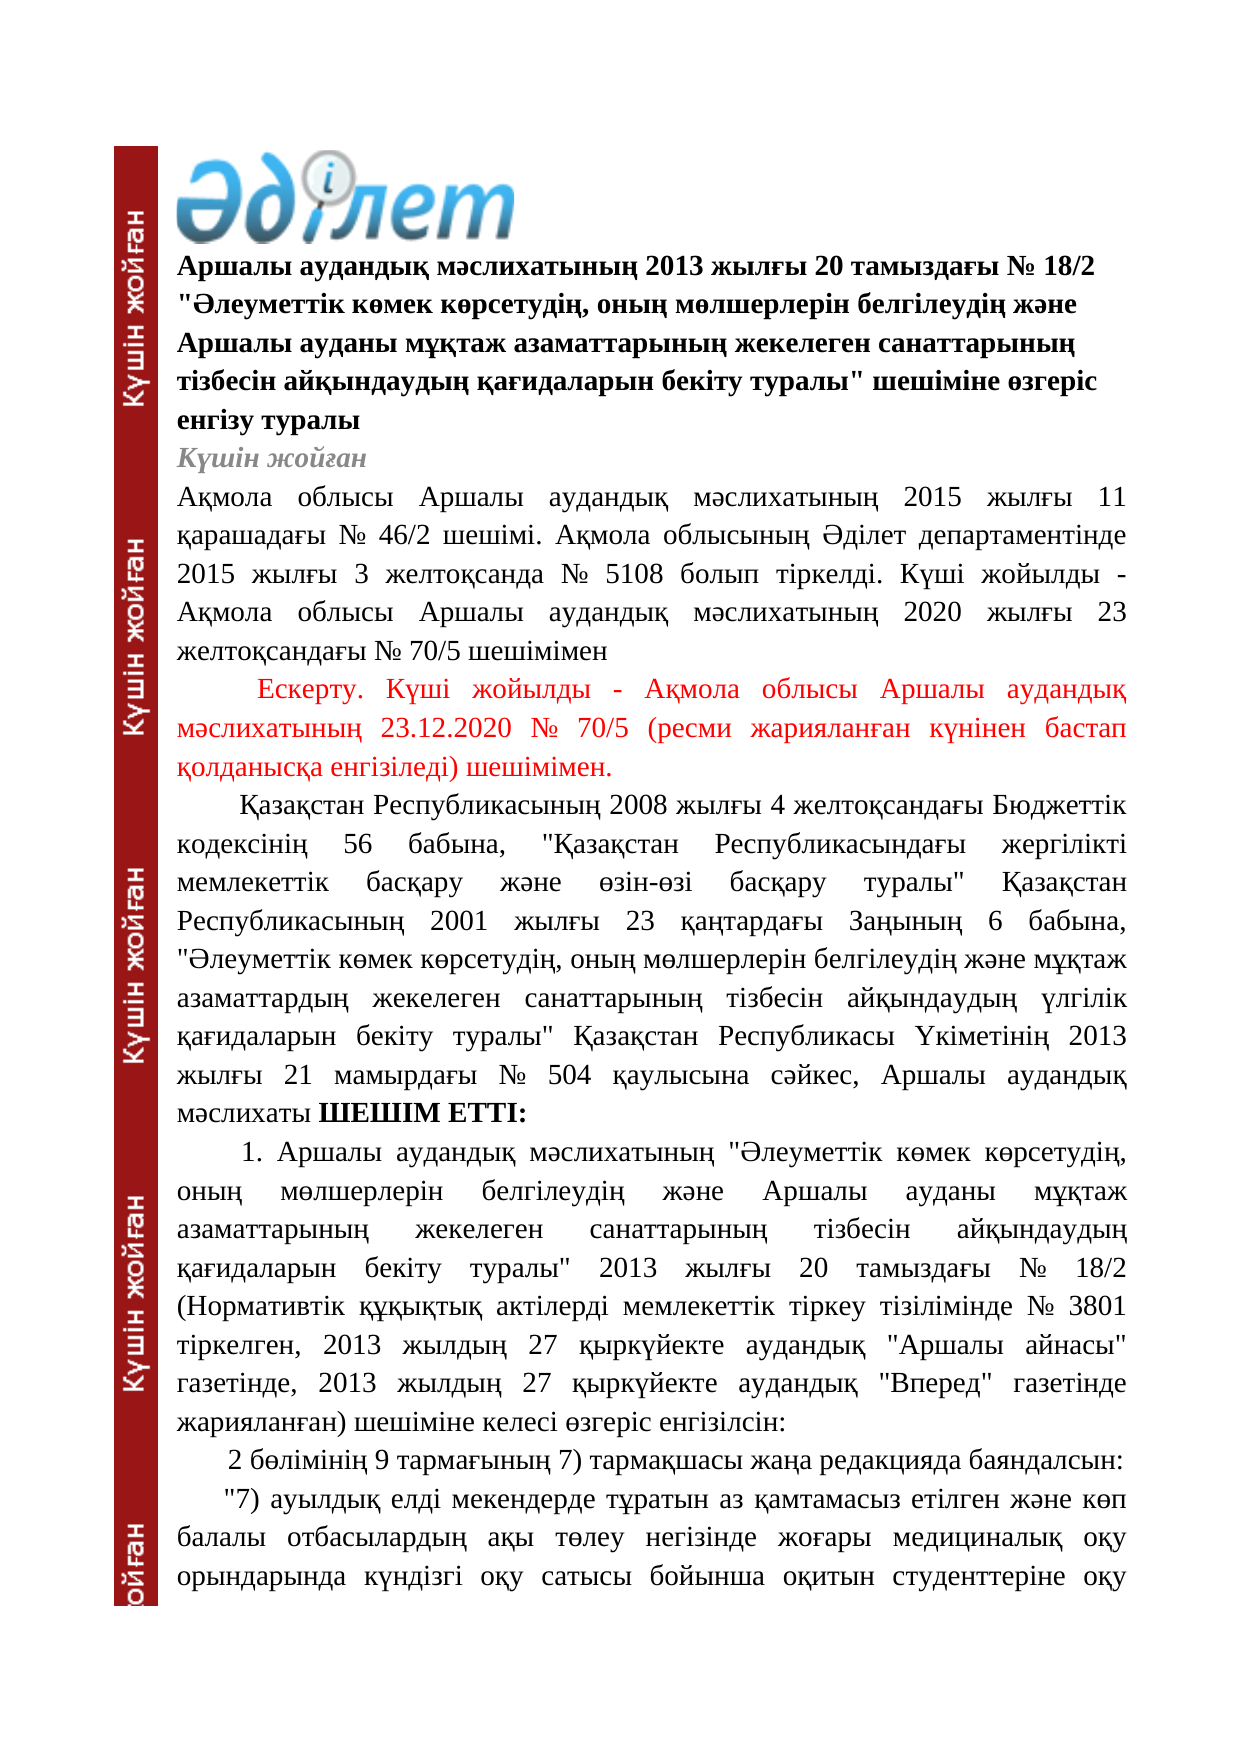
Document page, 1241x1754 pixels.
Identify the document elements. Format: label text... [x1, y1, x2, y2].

text Күшін жойған [112, 440, 1128, 474]
picture [114, 146, 158, 248]
picture [114, 1592, 158, 1606]
text Қазақстан Республикасының 2008 жылғы 4 желтоқсандағы Бюджеттік кодексінің 56 бабына, "Қазақстан Республикасындағы жергілікті мемлекеттік басқару және өзін-өзі басқару туралы" Қазақстан Республикасының 2001 жылғы 23 қаңтардағы Заңының 6 бабына, "Әлеуметтік көмек көрсетудің, оның мөлшерлерін белгілеудің және мұқтаж азаматтардың жекелеген санаттарының тізбесін айқындаудың үлгілік қағидаларын бекіту туралы" Қазақстан Республикасы Үкіметінің 2013 жылғы 21 мамырдағы № 504 қаулысына сәйкес, Аршалы аудандық мәслихаты ШЕШІМ ЕТТІ: [112, 787, 1128, 1129]
picture [114, 1476, 158, 1481]
text 2 бөлімінің 9 тармағының 7) тармақшасы жаңа редакцияда баяндалсын: [112, 1442, 1128, 1476]
picture [176, 150, 515, 244]
picture [114, 474, 158, 479]
picture [114, 667, 158, 672]
picture [114, 435, 158, 440]
picture [114, 1437, 158, 1442]
text Ақмола облысы Аршалы аудандық мәслихатының 2015 жылғы 11 қарашадағы № 46/2 шешімі. Ақмола облысының Әділет департаментінде 2015 жылғы 3 желтоқсанда № 5108 болып тіркелді. Күші жойылды - Ақмола облысы Аршалы аудандық мәслихатының 2020 жылғы 23 желтоқсандағы № 70/5 шешімімен [112, 479, 1128, 667]
text Аршалы аудандық мәслихатының 2013 жылғы 20 тамыздағы № 18/2 "Әлеуметтік көмек көрсетудің, оның мөлшерлерін белгілеудің және Аршалы ауданы мұқтаж азаматтарының жекелеген санаттарының тізбесін айқындаудың қағидаларын бекіту туралы" шешіміне өзгеріс енгізу туралы [112, 248, 1128, 435]
text Ескерту. Күші жойылды - Ақмола облысы Аршалы аудандық мәслихатының 23.12.2020 № 70/5 (ресми жарияланған күнінен бастап қолданысқа енгізіледі) шешімімен. [112, 672, 1128, 782]
picture [114, 1129, 158, 1134]
picture [114, 782, 158, 787]
text 1. Аршалы аудандық мәслихатының "Әлеуметтік көмек көрсетудің, оның мөлшерлерін белгілеудің және Аршалы ауданы мұқтаж азаматтарының жекелеген санаттарының тізбесін айқындаудың қағидаларын бекіту туралы" 2013 жылғы 20 тамыздағы № 18/2 (Нормативтік құқықтық актілерді мемлекеттік тіркеу тізілімінде № 3801 тіркелген, 2013 жылдың 27 қыркүйекте аудандық "Аршалы айнасы" газетінде, 2013 жылдың 27 қыркүйекте аудандық "Вперед" газетінде жарияланған) шешіміне келесі өзгеріс енгізілсін: [112, 1134, 1128, 1437]
